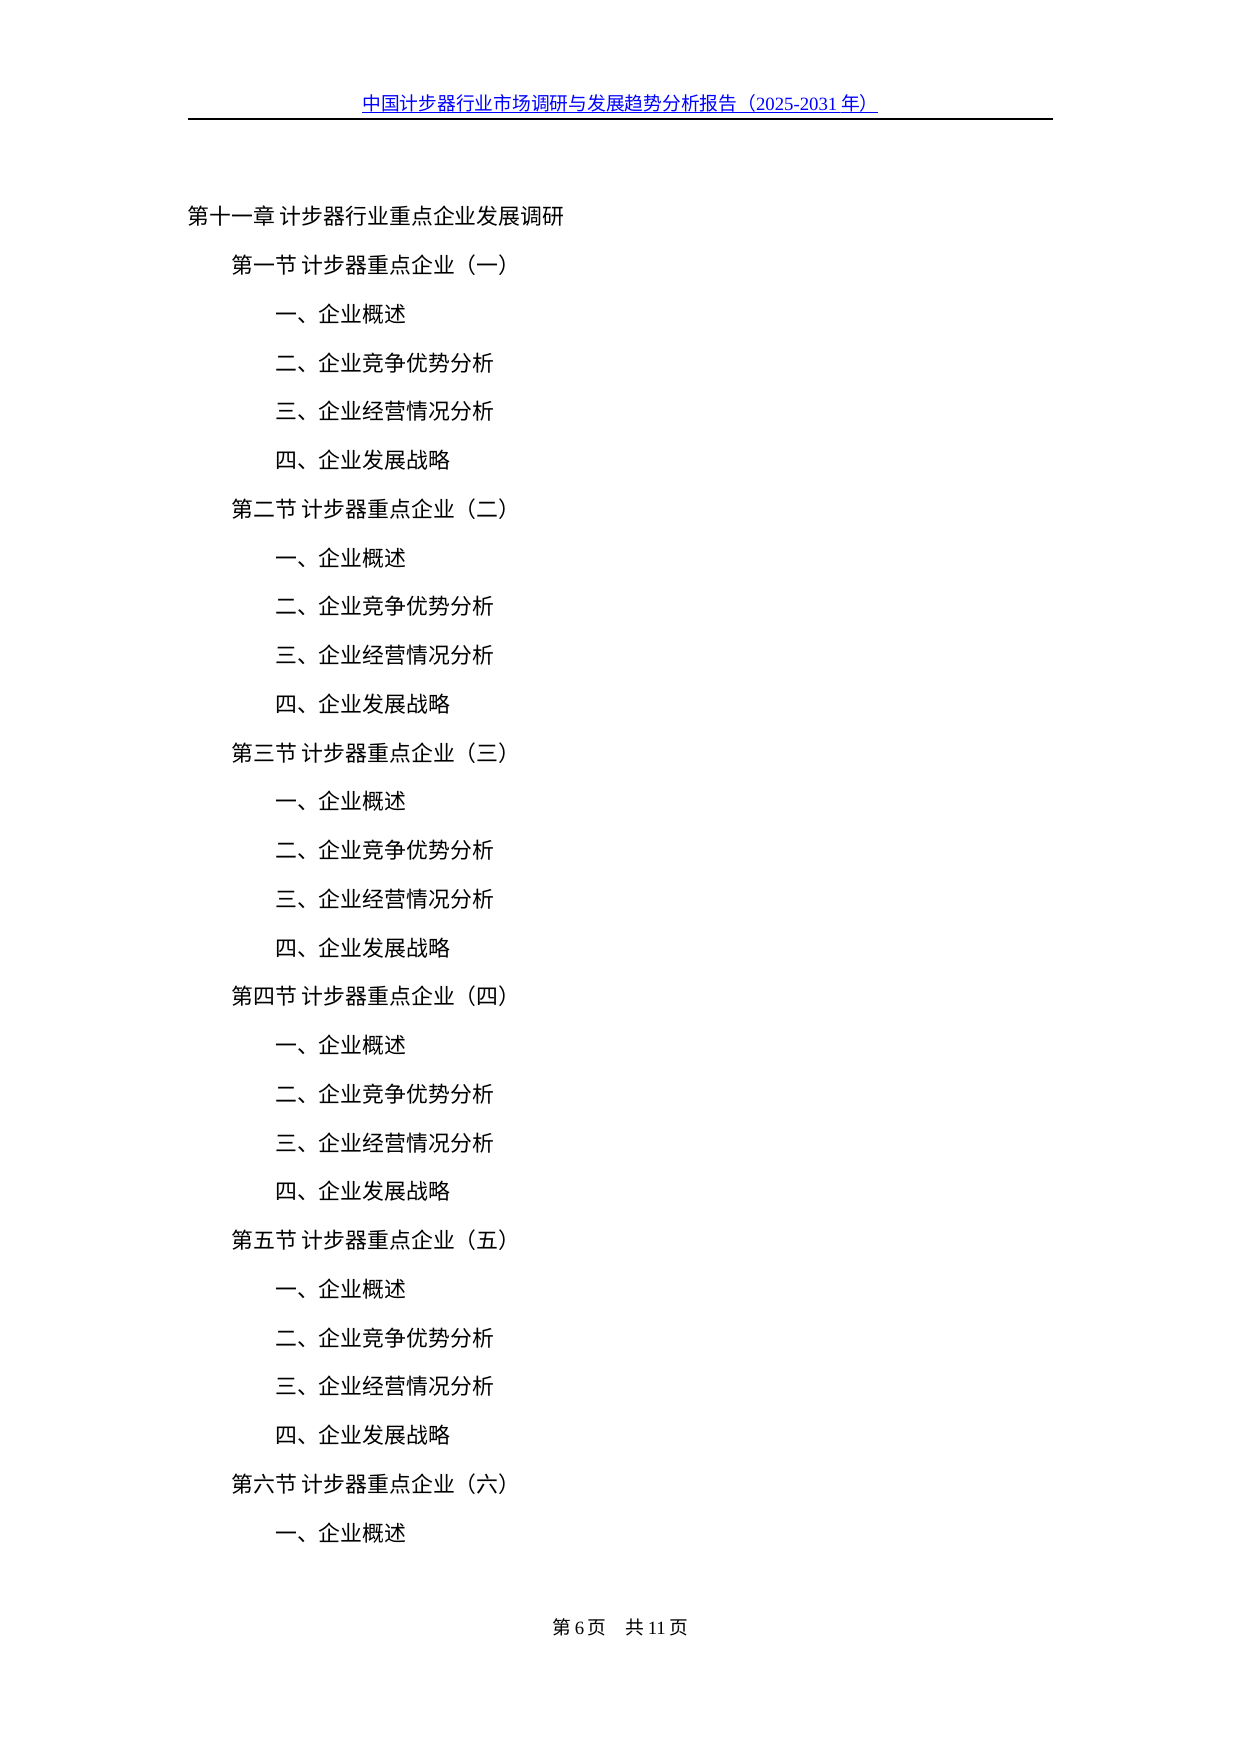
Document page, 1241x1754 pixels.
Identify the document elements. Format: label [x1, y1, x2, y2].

text [187, 150, 1053, 1548]
